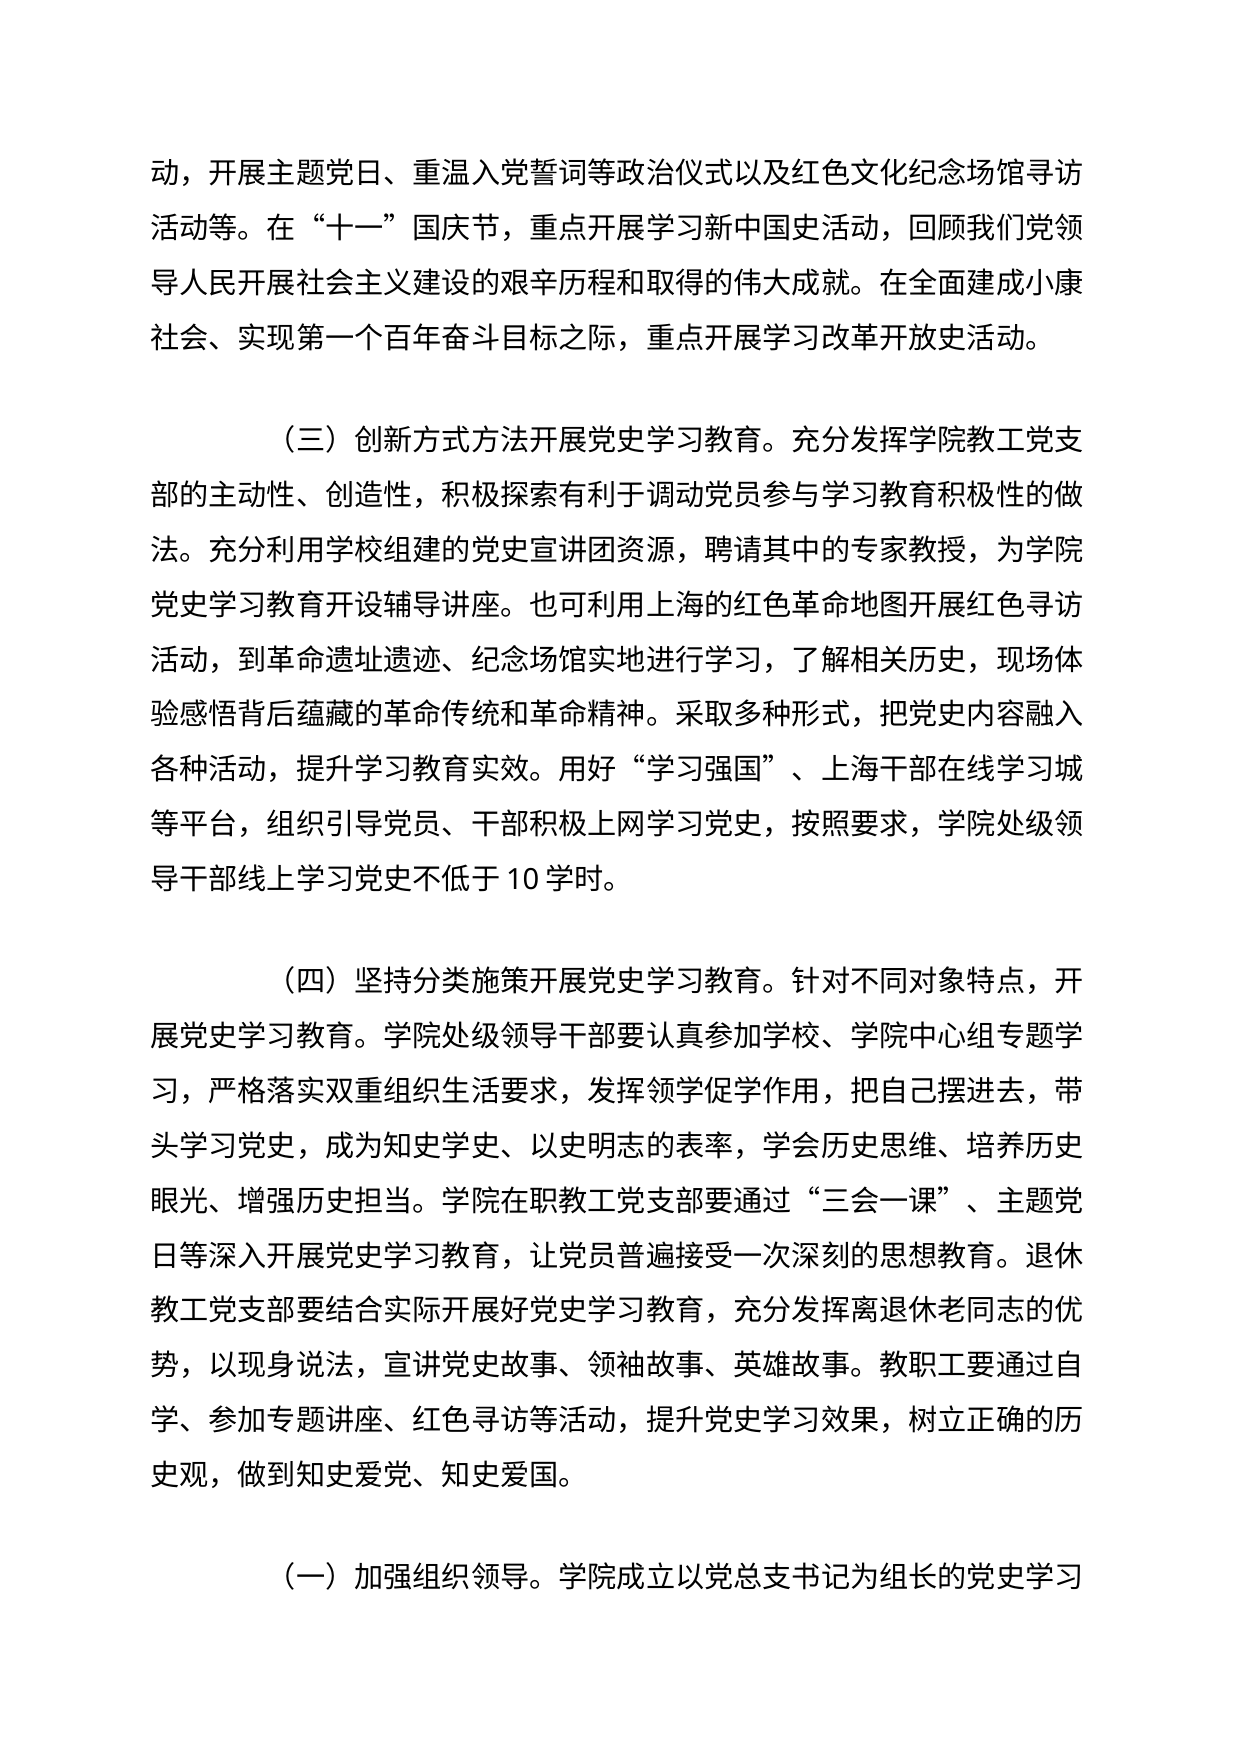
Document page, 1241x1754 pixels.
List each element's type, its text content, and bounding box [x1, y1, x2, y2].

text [150, 150, 1090, 357]
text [150, 1553, 1090, 1596]
text （三）创新方式方法开展党史学习教育。充分发挥学院教工党支部的主动性、创造性，积极探索有利于调动党员参与学习教育积极性的做法。充分利用学校组建的党史宣讲团资源，聘请其中的专家教授，为学院党史学习教育开设辅导讲座。也可利用上海的红色革命地图开展红色寻访活动，到革命遗址遗迹、纪念场馆实地进行学习，了解相关历史，现场体验感悟背后蕴藏的革命传统和革命精神。采取多种形式，把党史内容融入各种活动，提升学习教育实效。用好“学习强国”、上海干部在线学习城等平台，组织引导党员、干部积极上网学习党史，按照要求，学院处级领导干部线上学习党史不低于10学时。 [150, 416, 1090, 898]
text （四）坚持分类施策开展党史学习教育。针对不同对象特点，开展党史学习教育。学院处级领导干部要认真参加学校、学院中心组专题学习，严格落实双重组织生活要求，发挥领学促学作用，把自己摆进去，带头学习党史，成为知史学史、以史明志的表率，学会历史思维、培养历史眼光、增强历史担当。学院在职教工党支部要通过“三会一课”、主题党日等深入开展党史学习教育，让党员普遍接受一次深刻的思想教育。退休教工党支部要结合实际开展好党史学习教育，充分发挥离退休老同志的优势，以现身说法，宣讲党史故事、领袖故事、英雄故事。教职工要通过自学、参加专题讲座、红色寻访等活动，提升党史学习效果，树立正确的历史观，做到知史爱党、知史爱国。 [150, 958, 1090, 1494]
